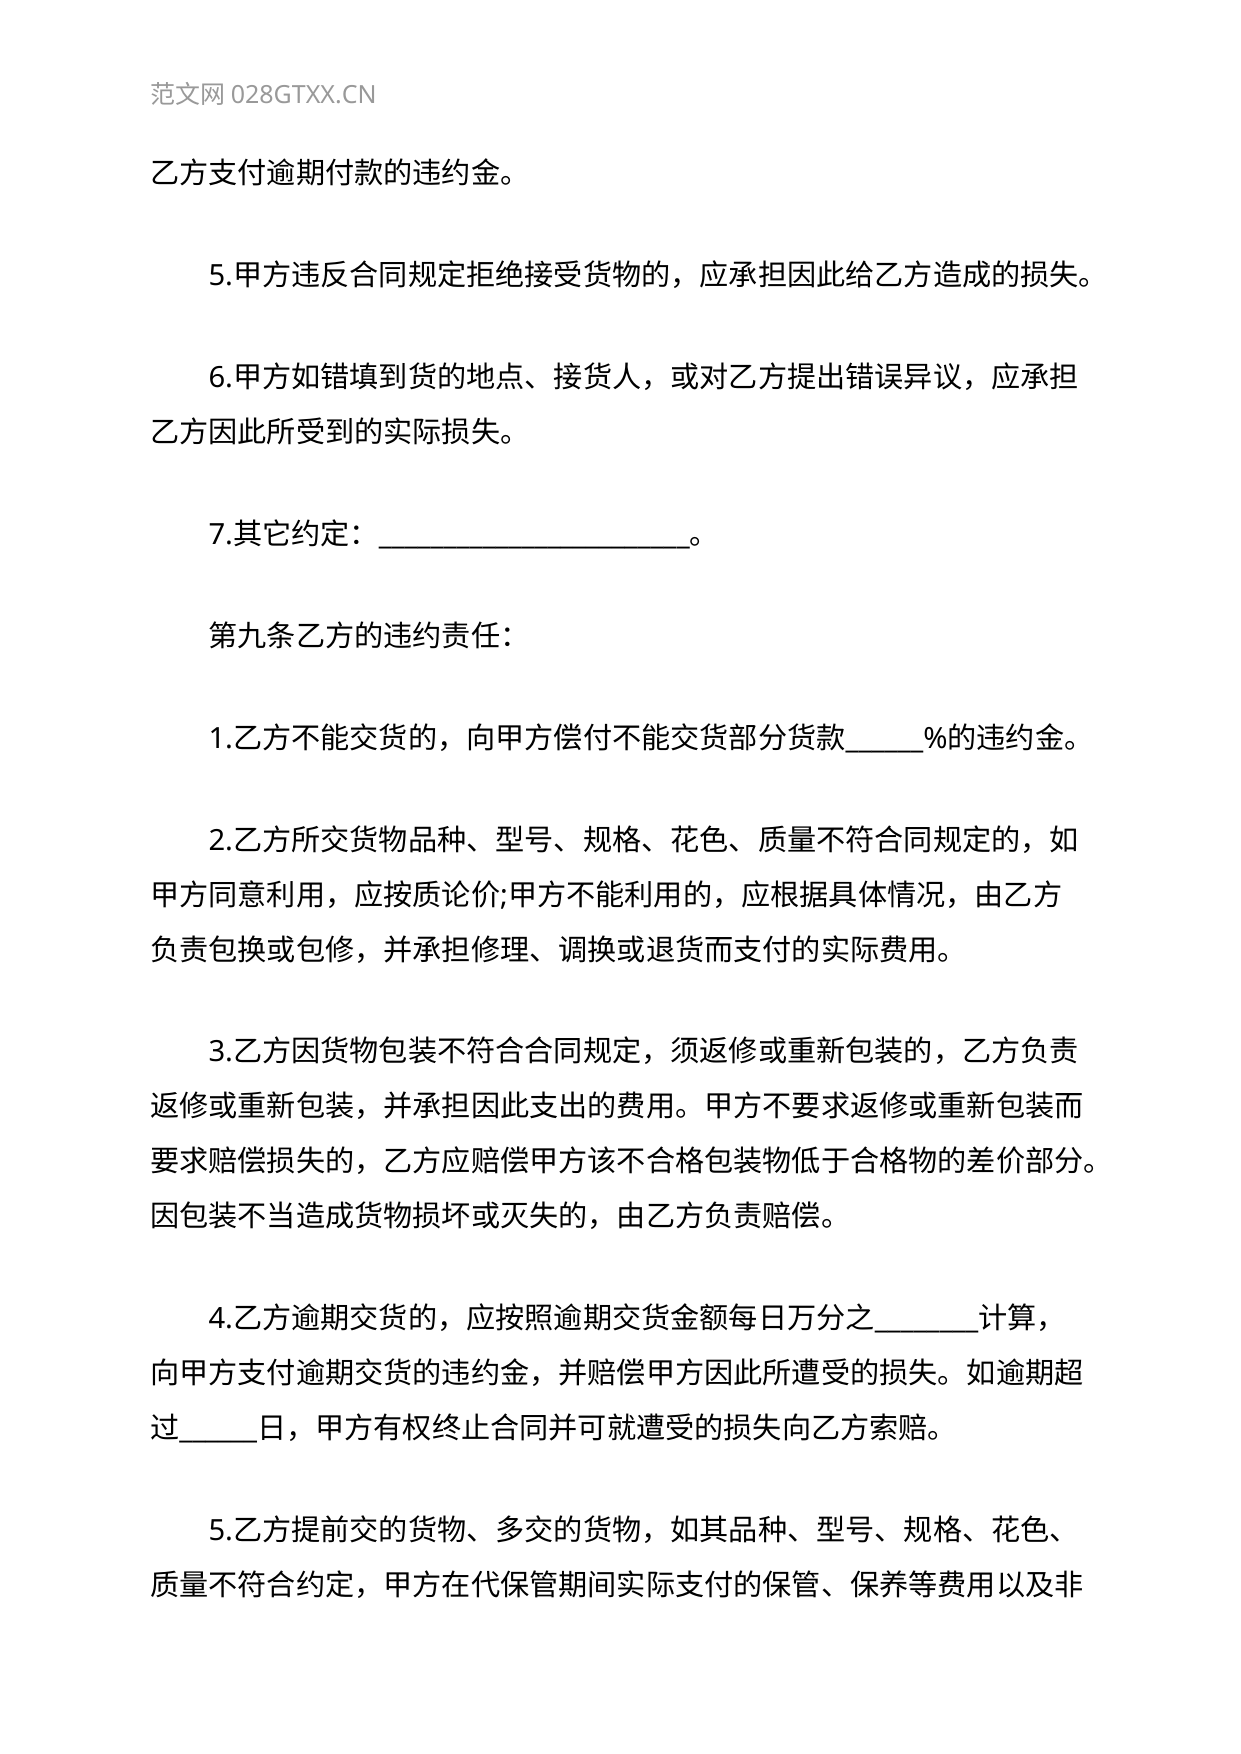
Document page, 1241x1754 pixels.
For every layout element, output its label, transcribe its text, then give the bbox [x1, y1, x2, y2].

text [150, 1506, 1090, 1604]
text 7.其它约定：________________________。 [150, 511, 1090, 553]
text 6.甲方如错填到货的地点、接货人，或对乙方提出错误异议，应承担乙方因此所受到的实际损失。 [150, 354, 1090, 451]
text 第九条乙方的违约责任： [150, 612, 1090, 655]
text 4.乙方逾期交货的，应按照逾期交货金额每日万分之________计算，向甲方支付逾期交货的违约金，并赔偿甲方因此所遭受的损失。如逾期超过______日，甲方有权终止合同并可就遭受的损失向乙方索赔。 [150, 1294, 1090, 1447]
text 5.甲方违反合同规定拒绝接受货物的，应承担因此给乙方造成的损失。 [150, 252, 1090, 294]
text 2.乙方所交货物品种、型号、规格、花色、质量不符合同规定的，如甲方同意利用，应按质论价;甲方不能利用的，应根据具体情况，由乙方负责包换或包修，并承担修理、调换或退货而支付的实际费用。 [150, 816, 1090, 968]
text 1.乙方不能交货的，向甲方偿付不能交货部分货款______%的违约金。 [150, 714, 1090, 757]
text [150, 150, 1090, 192]
text 3.乙方因货物包装不符合合同规定，须返修或重新包装的，乙方负责返修或重新包装，并承担因此支出的费用。甲方不要求返修或重新包装而要求赔偿损失的，乙方应赔偿甲方该不合格包装物低于合格物的差价部分。因包装不当造成货物损坏或灭失的，由乙方负责赔偿。 [150, 1028, 1090, 1235]
